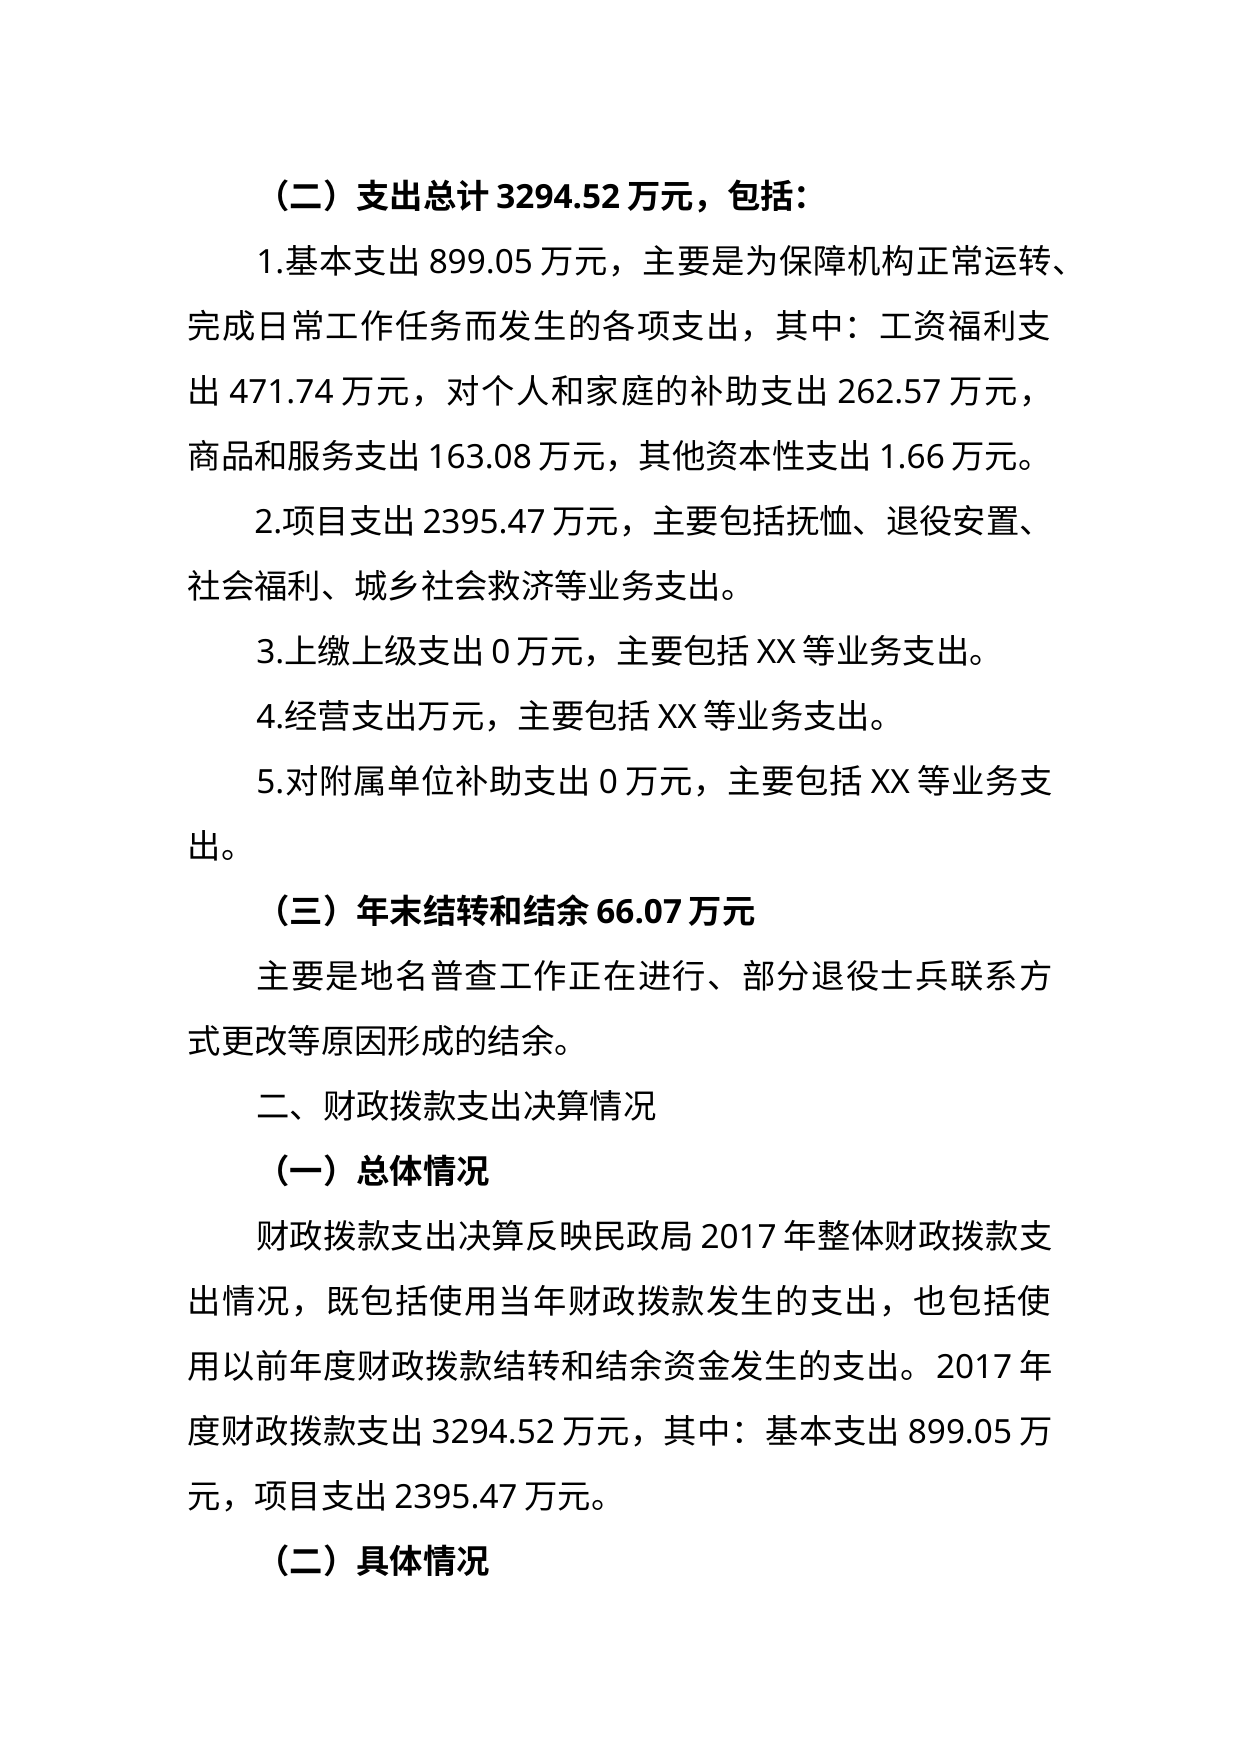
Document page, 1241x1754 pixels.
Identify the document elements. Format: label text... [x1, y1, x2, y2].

text （一）总体情况 [187, 1137, 1053, 1202]
text 主要是地名普查工作正在进行、部分退役士兵联系方式更改等原因形成的结余。 [187, 942, 1053, 1072]
text 二、财政拨款支出决算情况 [187, 1072, 1053, 1137]
text 2.项目支出2395.47万元，主要包括抚恤、退役安置、社会福利、城乡社会救济等业务支出。 [187, 487, 1053, 617]
text 1.基本支出899.05万元，主要是为保障机构正常运转、完成日常工作任务而发生的各项支出，其中：工资福利支出471.74万元，对个人和家庭的补助支出262.57万元，商品和服务支出163.08万元，其他资本性支出1.66万元。 [187, 227, 1053, 487]
text （二）具体情况 [187, 1527, 1053, 1592]
text （二）支出总计3294.52万元，包括： [187, 162, 1053, 227]
text 5.对附属单位补助支出0万元，主要包括XX等业务支出。 [187, 747, 1053, 877]
text 财政拨款支出决算反映民政局2017年整体财政拨款支出情况，既包括使用当年财政拨款发生的支出，也包括使用以前年度财政拨款结转和结余资金发生的支出。2017年度财政拨款支出3294.52万元，其中：基本支出899.05万元，项目支出2395.47万元。 [187, 1202, 1053, 1527]
text 3.上缴上级支出0万元，主要包括XX等业务支出。 [187, 617, 1053, 682]
text （三）年末结转和结余66.07万元 [187, 877, 1053, 942]
text 4.经营支出万元，主要包括XX等业务支出。 [187, 682, 1053, 747]
